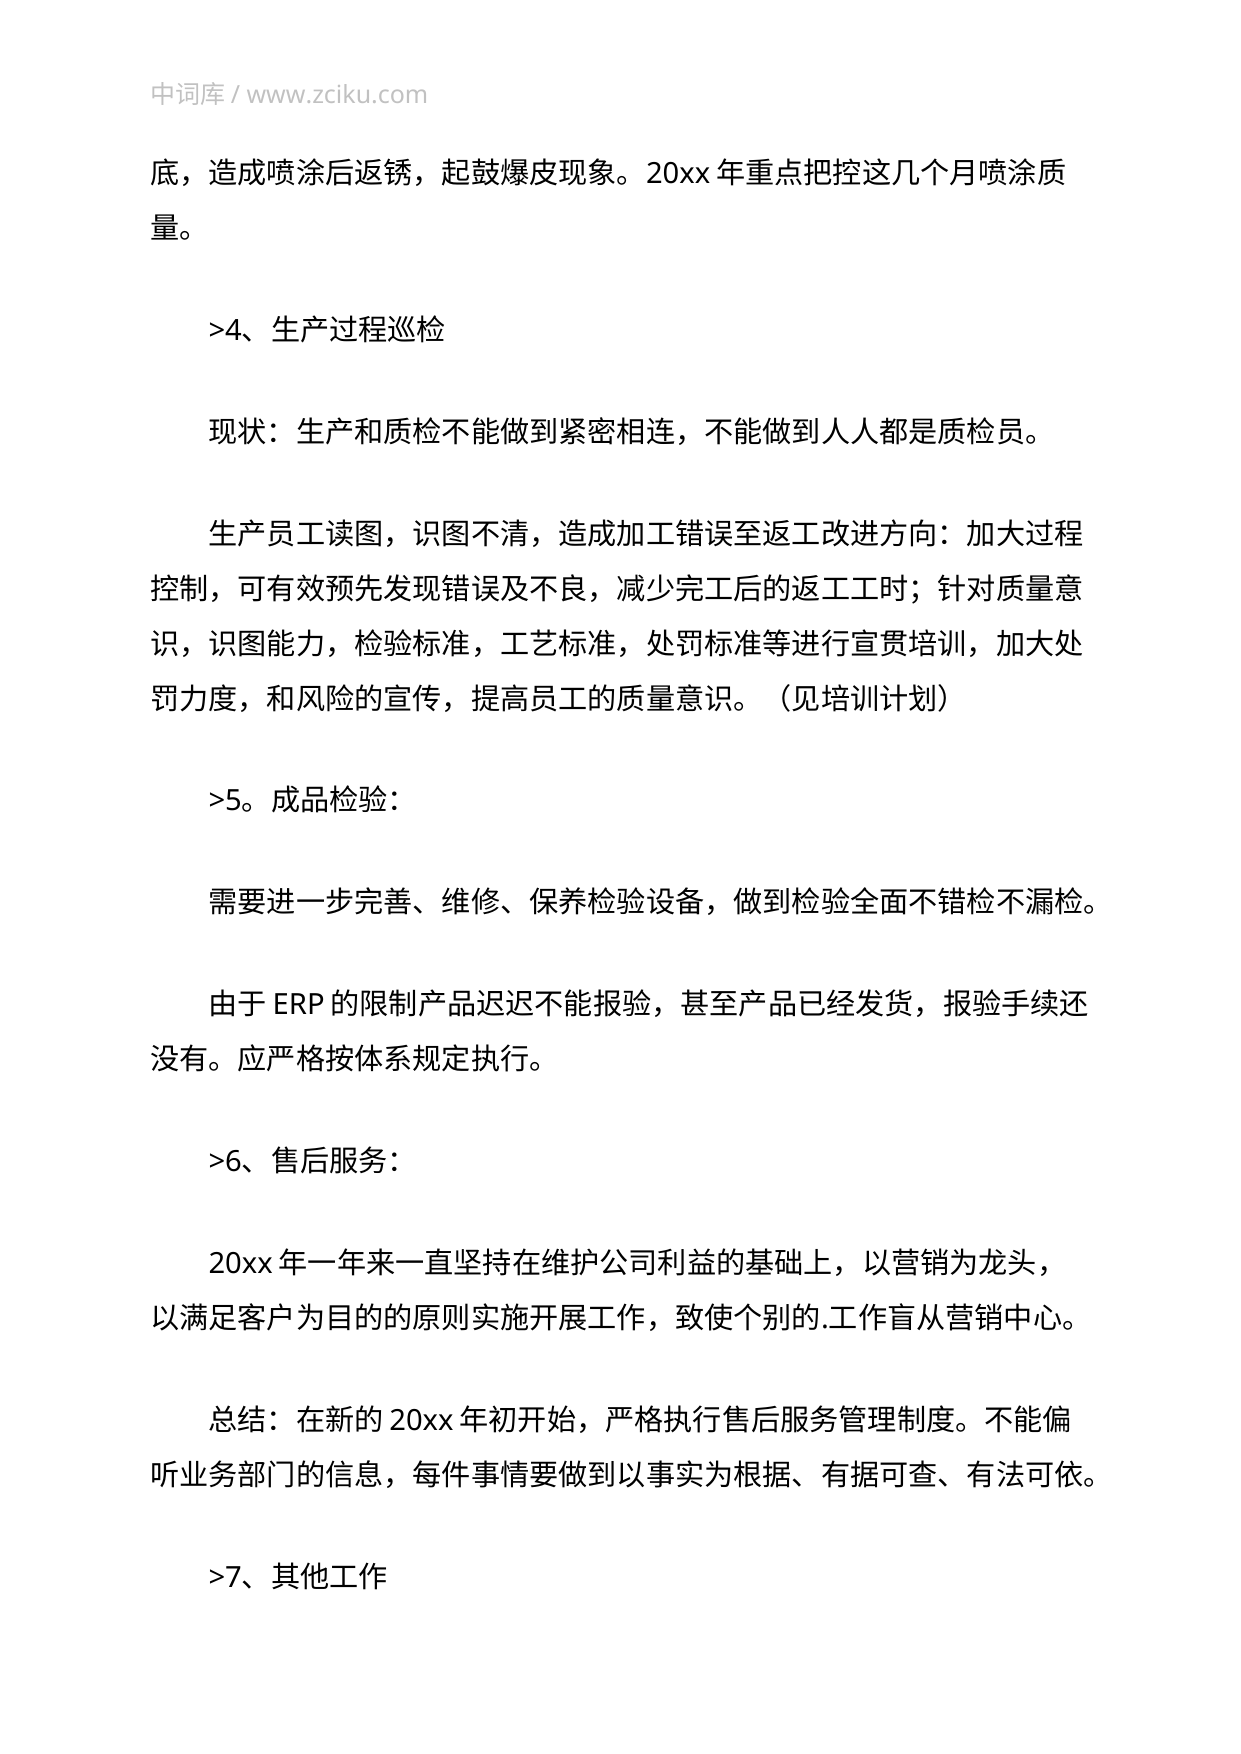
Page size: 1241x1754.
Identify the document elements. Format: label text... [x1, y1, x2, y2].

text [150, 150, 1090, 247]
text 需要进一步完善、维修、保养检验设备，做到检验全面不错检不漏检。 [150, 879, 1090, 921]
text 总结：在新的20xx年初开始，严格执行售后服务管理制度。不能偏听业务部门的信息，每件事情要做到以事实为根据、有据可查、有法可依。 [150, 1396, 1090, 1494]
text >7、其他工作 [150, 1553, 1090, 1596]
text >5。成品检验： [150, 777, 1090, 819]
text 生产员工读图，识图不清，造成加工错误至返工改进方向：加大过程控制，可有效预先发现错误及不良，减少完工后的返工工时；针对质量意识，识图能力，检验标准，工艺标准，处罚标准等进行宣贯培训，加大处罚力度，和风险的宣传，提高员工的质量意识。（见培训计划） [150, 511, 1090, 717]
text 现状：生产和质检不能做到紧密相连，不能做到人人都是质检员。 [150, 409, 1090, 451]
text >4、生产过程巡检 [150, 307, 1090, 349]
text 20xx年一年来一直坚持在维护公司利益的基础上，以营销为龙头，以满足客户为目的的原则实施开展工作，致使个别的.工作盲从营销中心。 [150, 1239, 1090, 1337]
text 由于ERP的限制产品迟迟不能报验，甚至产品已经发货，报验手续还没有。应严格按体系规定执行。 [150, 981, 1090, 1078]
text >6、售后服务： [150, 1137, 1090, 1180]
